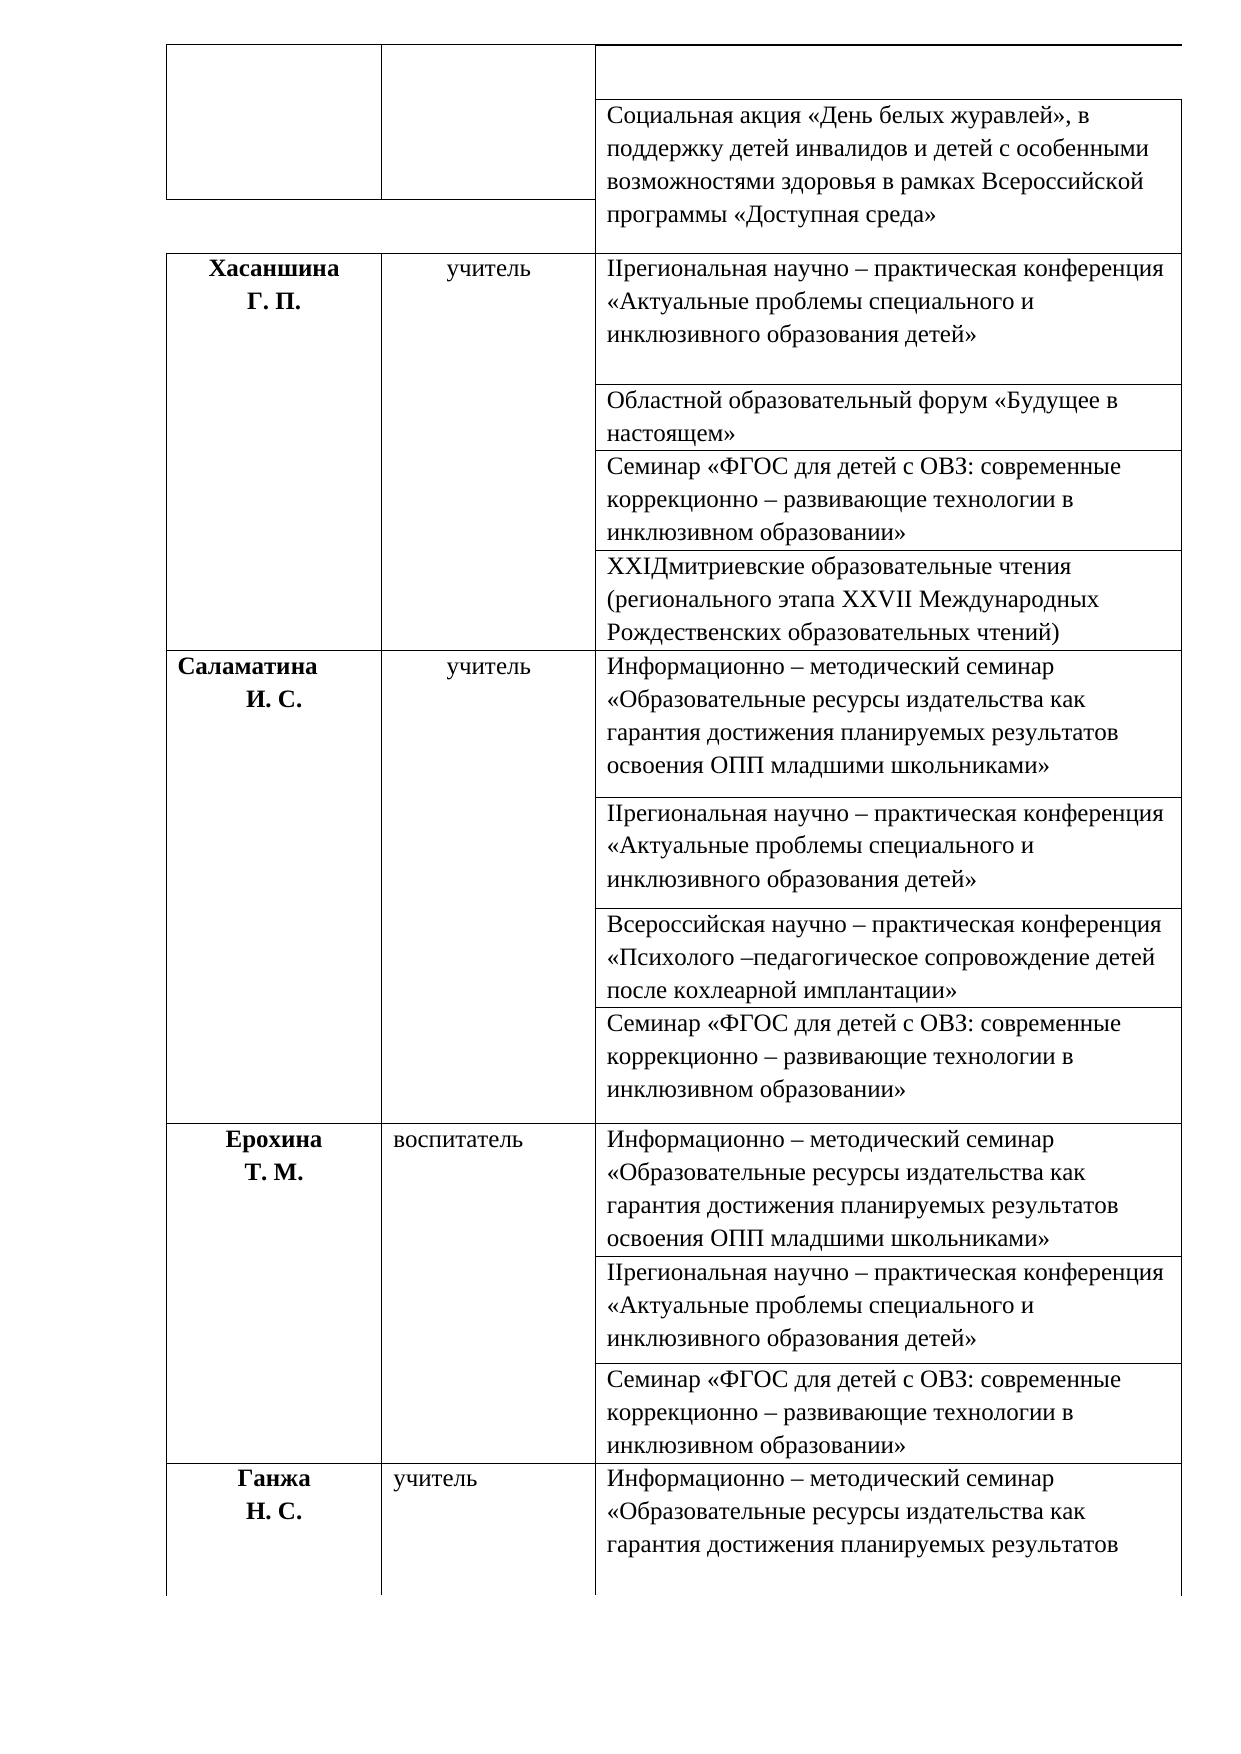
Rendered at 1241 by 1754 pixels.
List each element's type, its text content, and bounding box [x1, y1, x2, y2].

table_cell Ерохина Т. М. [167, 1124, 381, 1462]
table_cell Информационно – методический семинар «Образовательные ресурсы издательства как гарантия достижения планируемых результатов освоения ОПП младшими школьниками» [596, 1464, 1181, 1543]
table_cell Семинар «ФГОС для детей с ОВЗ: современные коррекционно – развивающие технологии в инклюзивном образовании» [596, 451, 1181, 550]
table_cell Информационно – методический семинар «Образовательные ресурсы издательства как гарантия достижения планируемых результатов освоения ОПП младшими школьниками» [596, 651, 1181, 797]
table_cell воспитатель [382, 1124, 595, 1462]
table_cell Областной образовательный форум «Будущее в настоящем» [596, 385, 1181, 450]
table_cell IIрегиональная научно – практическая конференция «Актуальные проблемы специального и инклюзивного образования детей» [596, 254, 1181, 384]
table_cell учитель [382, 651, 595, 1123]
table_cell Семинар «ФГОС для детей с ОВЗ: современные коррекционно – развивающие технологии в инклюзивном образовании» [596, 1364, 1181, 1462]
table_cell Хасаншина Г. П. [167, 254, 381, 650]
table_cell Всероссийская научно – практическая конференция «Психолого –педагогическое сопровождение детей после кохлеарной имплантации» [596, 909, 1181, 1007]
table_cell XXIДмитриевские образовательные чтения (регионального этапа XXVII Международных Рождественских образовательных чтений) [596, 551, 1181, 650]
table_cell IIрегиональная научно – практическая конференция «Актуальные проблемы специального и инклюзивного образования детей» [596, 1257, 1181, 1363]
table_cell IIрегиональная научно – практическая конференция «Актуальные проблемы специального и инклюзивного образования детей» [596, 798, 1181, 908]
table_cell Саламатина И. С. [167, 651, 381, 1123]
table_cell учитель [382, 254, 595, 650]
table_cell Социальная акция «День белых журавлей», в поддержку детей инвалидов и детей с особенными возможностями здоровья в рамках Всероссийской программы «Доступная среда» [596, 100, 1181, 252]
table_cell Семинар «ФГОС для детей с ОВЗ: современные коррекционно – развивающие технологии в инклюзивном образовании» [596, 1008, 1181, 1123]
table_cell Ганжа Н. С. [167, 1464, 381, 1543]
table_cell Информационно – методический семинар «Образовательные ресурсы издательства как гарантия достижения планируемых результатов освоения ОПП младшими школьниками» [596, 1124, 1181, 1256]
table_cell учитель [382, 1464, 595, 1543]
